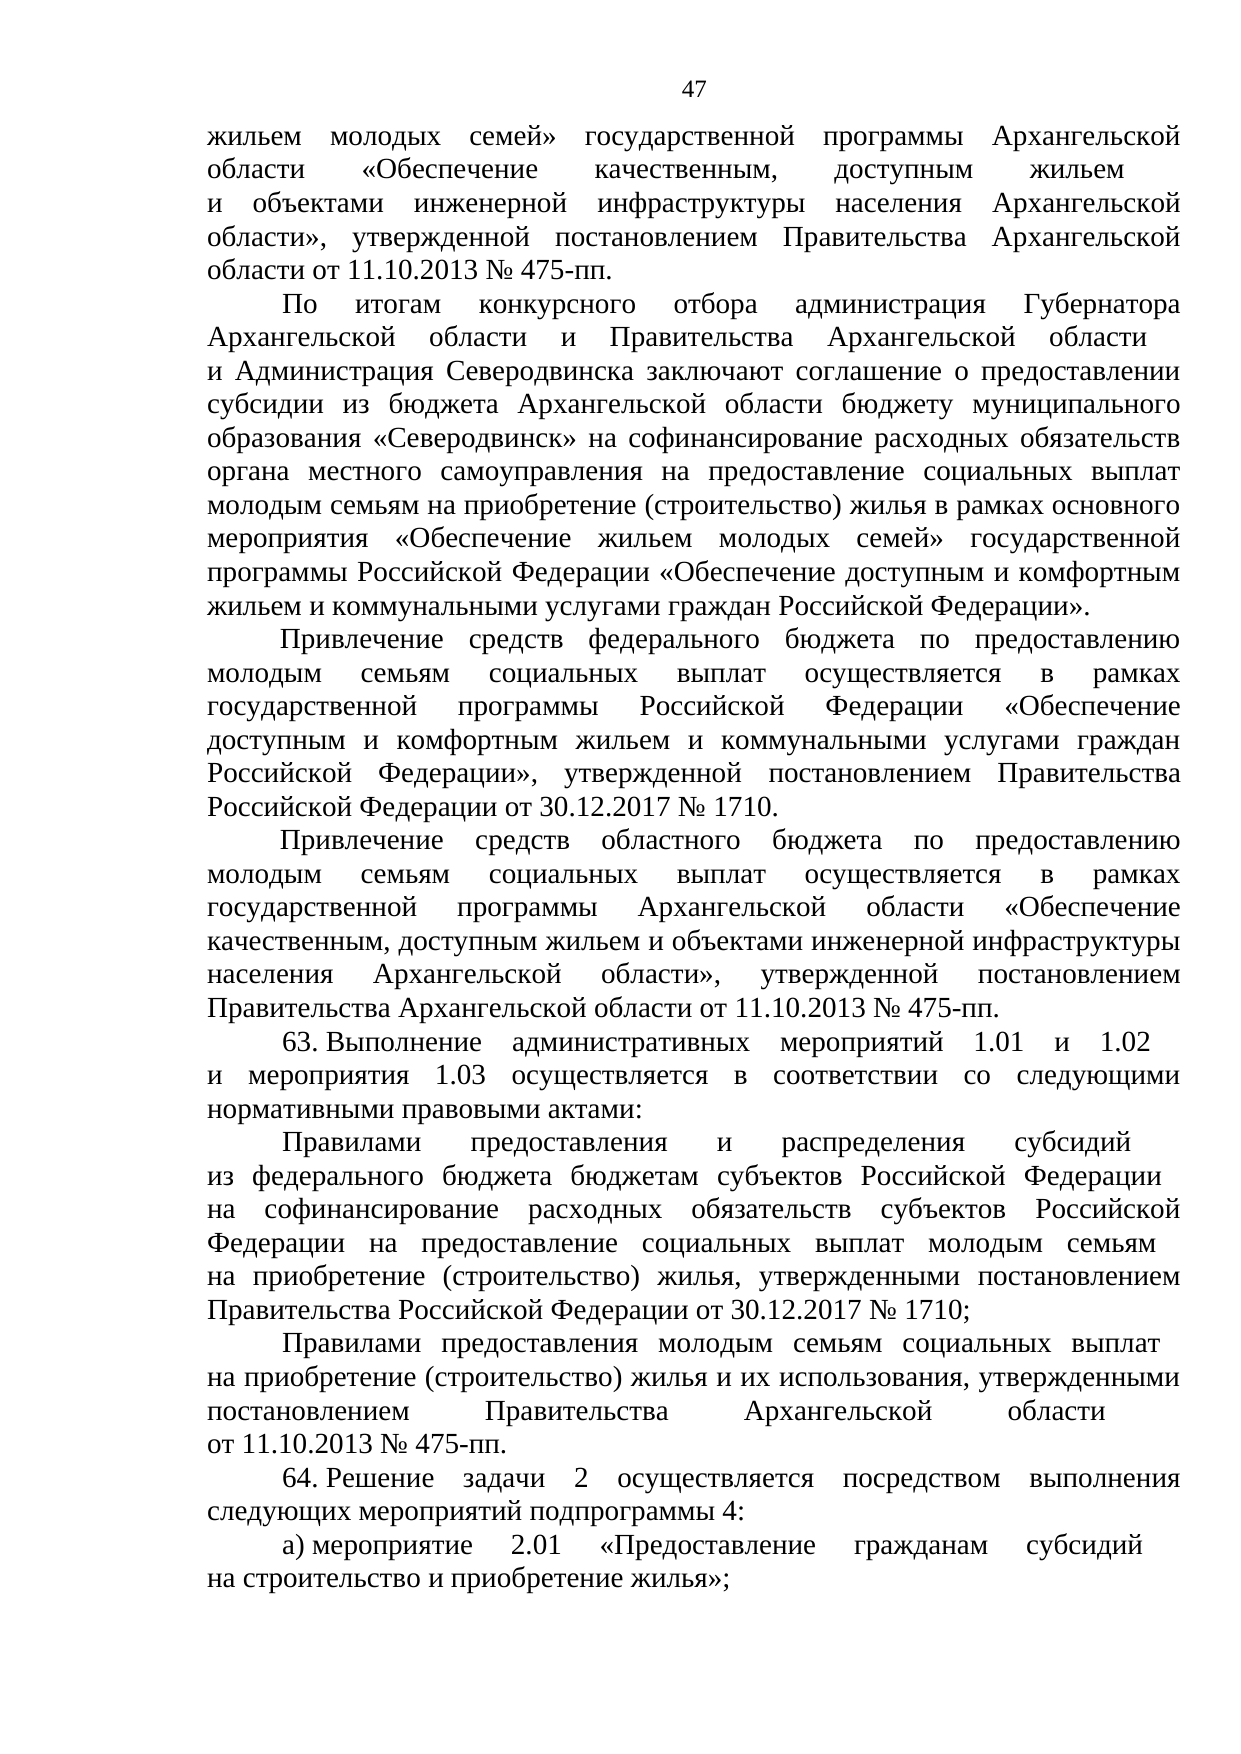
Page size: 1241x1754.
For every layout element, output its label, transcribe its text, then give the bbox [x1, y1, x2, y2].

text 64. Решение задачи 2 осуществляется посредством выполнения следующих мероприятий подпрограммы 4: [207, 1460, 1181, 1527]
text 63. Выполнение административных мероприятий 1.01 и 1.02 и мероприятия 1.03 осуществляется в соответствии со следующими нормативными правовыми актами: [207, 1024, 1181, 1124]
text Привлечение средств областного бюджета по предоставлению молодым семьям социальных выплат осуществляется в рамках государственной программы Архангельской области «Обеспечение качественным, доступным жильем и объектами инженерной инфраструктуры населения Архангельской области», утвержденной постановлением Правительства Архангельской области от 11.10.2013 № 475-пп. [207, 822, 1181, 1024]
text Правилами предоставления и распределения субсидий из федерального бюджета бюджетам субъектов Российской Федерации на софинансирование расходных обязательств субъектов Российской Федерации на предоставление социальных выплат молодым семьям на приобретение (строительство) жилья, утвержденными постановлением Правительства Российской Федерации от 30.12.2017 № 1710; [207, 1124, 1181, 1326]
text а) мероприятие 2.01 «Предоставление гражданам субсидий на строительство и приобретение жилья»; [207, 1527, 1181, 1594]
text Привлечение средств федерального бюджета по предоставлению молодым семьям социальных выплат осуществляется в рамках государственной программы Российской Федерации «Обеспечение доступным и комфортным жильем и коммунальными услугами граждан Российской Федерации», утвержденной постановлением Правительства Российской Федерации от 30.12.2017 № 1710. [207, 621, 1181, 822]
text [207, 118, 1181, 286]
text По итогам конкурсного отбора администрация Губернатора Архангельской области и Правительства Архангельской области и Администрация Северодвинска заключают соглашение о предоставлении субсидии из бюджета Архангельской области бюджету муниципального образования «Северодвинск» на софинансирование расходных обязательств органа местного самоуправления на предоставление социальных выплат молодым семьям на приобретение (строительство) жилья в рамках основного мероприятия «Обеспечение жильем молодых семей» государственной программы Российской Федерации «Обеспечение доступным и комфортным жильем и коммунальными услугами граждан Российской Федерации». [207, 286, 1181, 621]
text Правилами предоставления молодым семьям социальных выплат на приобретение (строительство) жилья и их использования, утвержденными постановлением Правительства Архангельской области от 11.10.2013 № 475-пп. [207, 1326, 1181, 1460]
